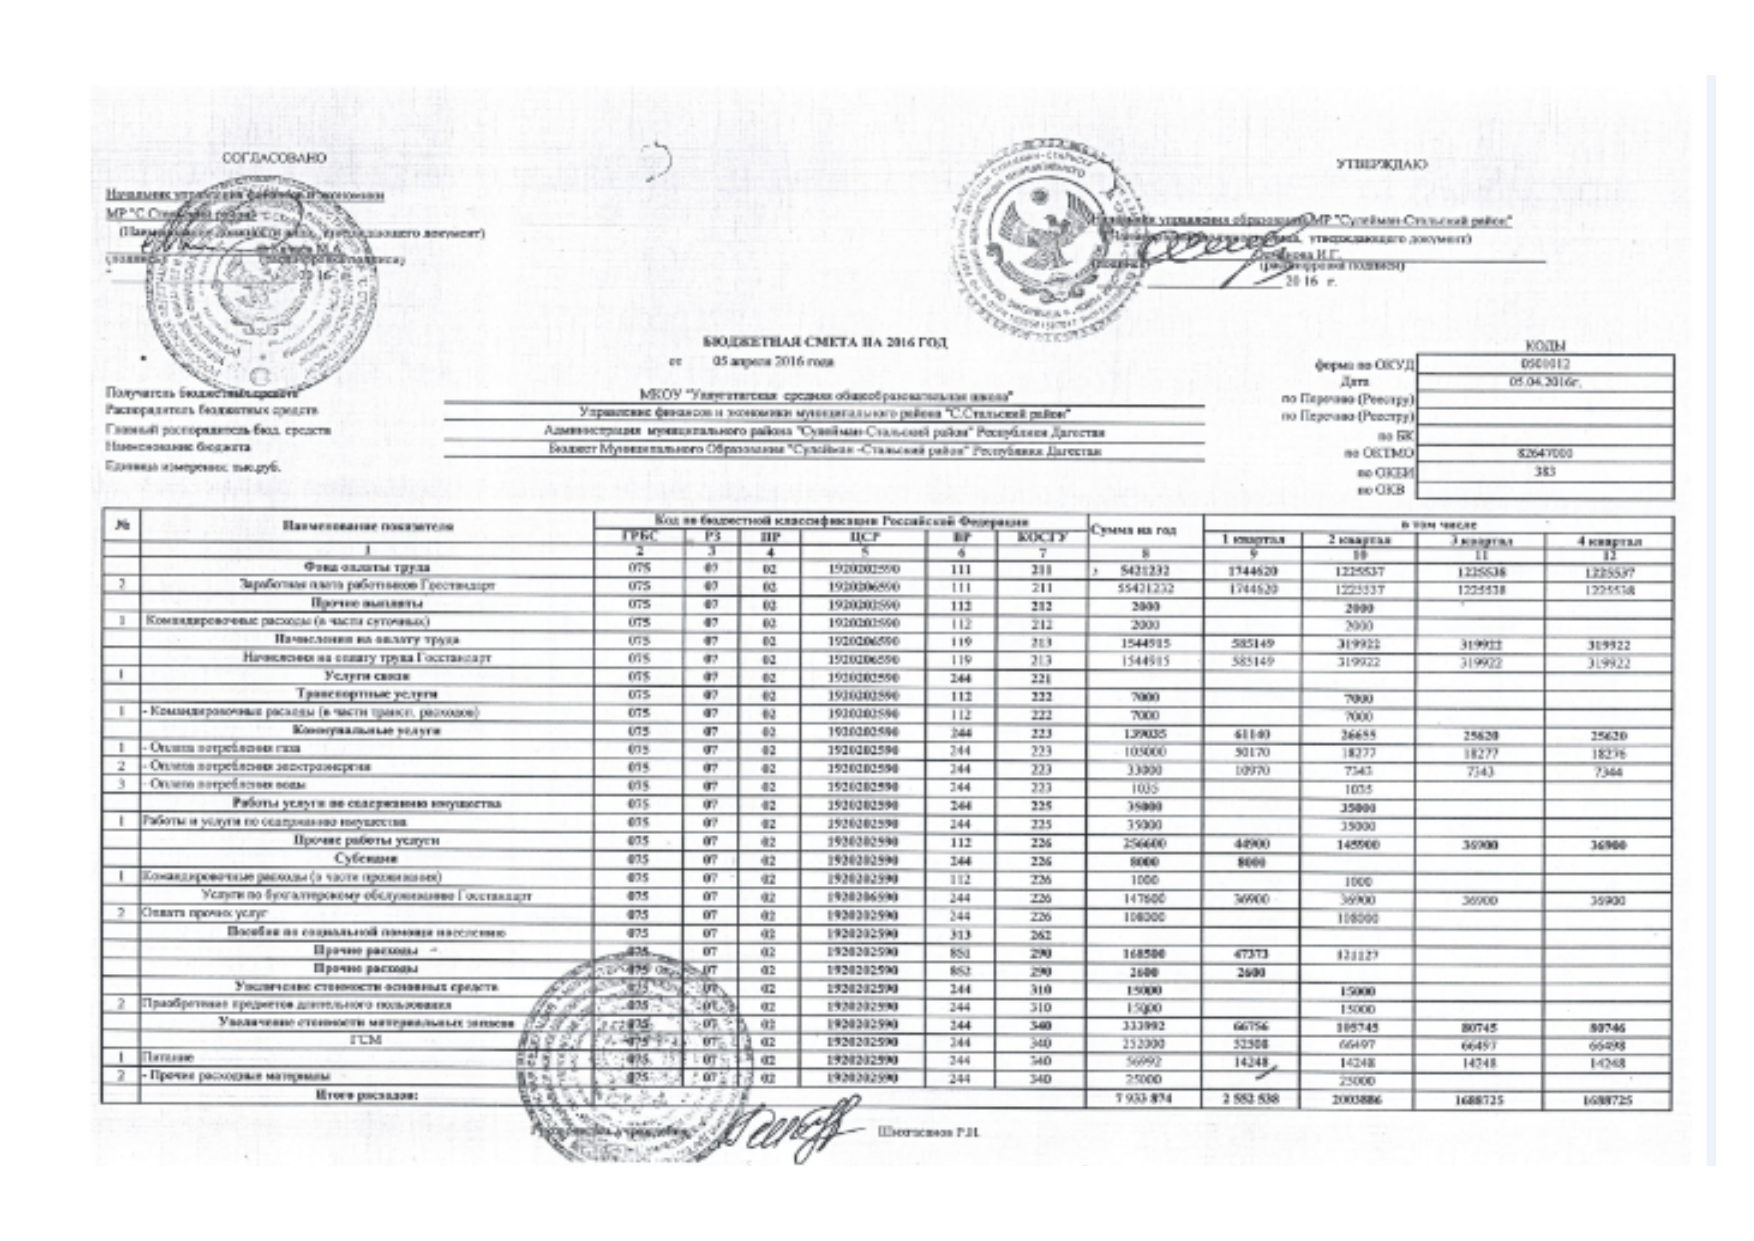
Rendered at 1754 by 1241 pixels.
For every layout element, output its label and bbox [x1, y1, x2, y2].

picture [75, 75, 1717, 1166]
